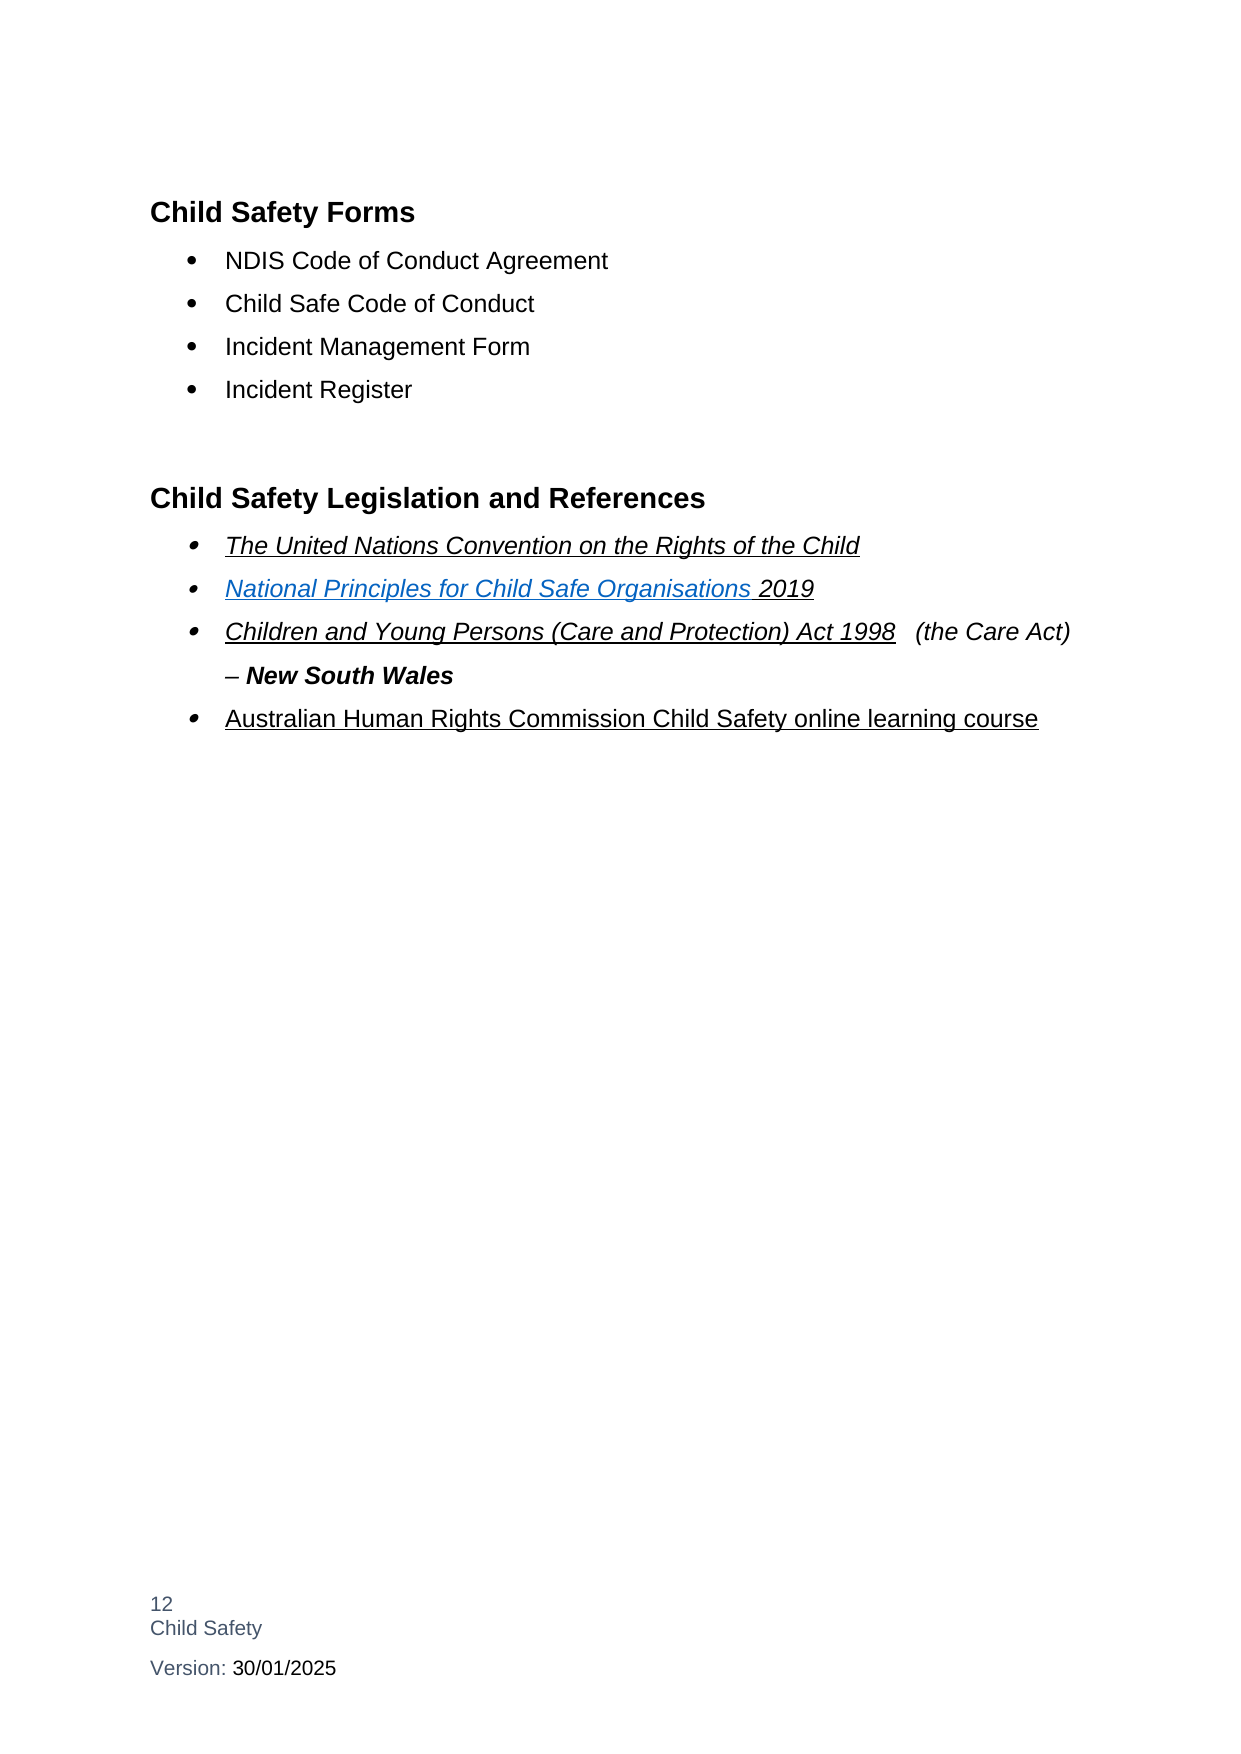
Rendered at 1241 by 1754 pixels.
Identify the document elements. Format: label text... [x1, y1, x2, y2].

list Incident Register [187, 375, 1090, 404]
subtitle Child Safety Forms [150, 195, 1090, 229]
list Children and Young Persons (Care and Protection) Act 1998 (the Care Act) – New South Wales [187, 617, 1090, 689]
list National Principles for Child Safe Organisations 2019 [187, 574, 1090, 603]
list Child Safe Code of Conduct [187, 289, 1090, 318]
subtitle Child Safety Legislation and References [150, 481, 1090, 514]
list NDIS Code of Conduct Agreement [187, 246, 1090, 274]
list Australian Human Rights Commission Child Safety online learning course [187, 704, 1090, 733]
list The United Nations Convention on the Rights of the Child [187, 531, 1090, 560]
list Incident Management Form [187, 332, 1090, 361]
